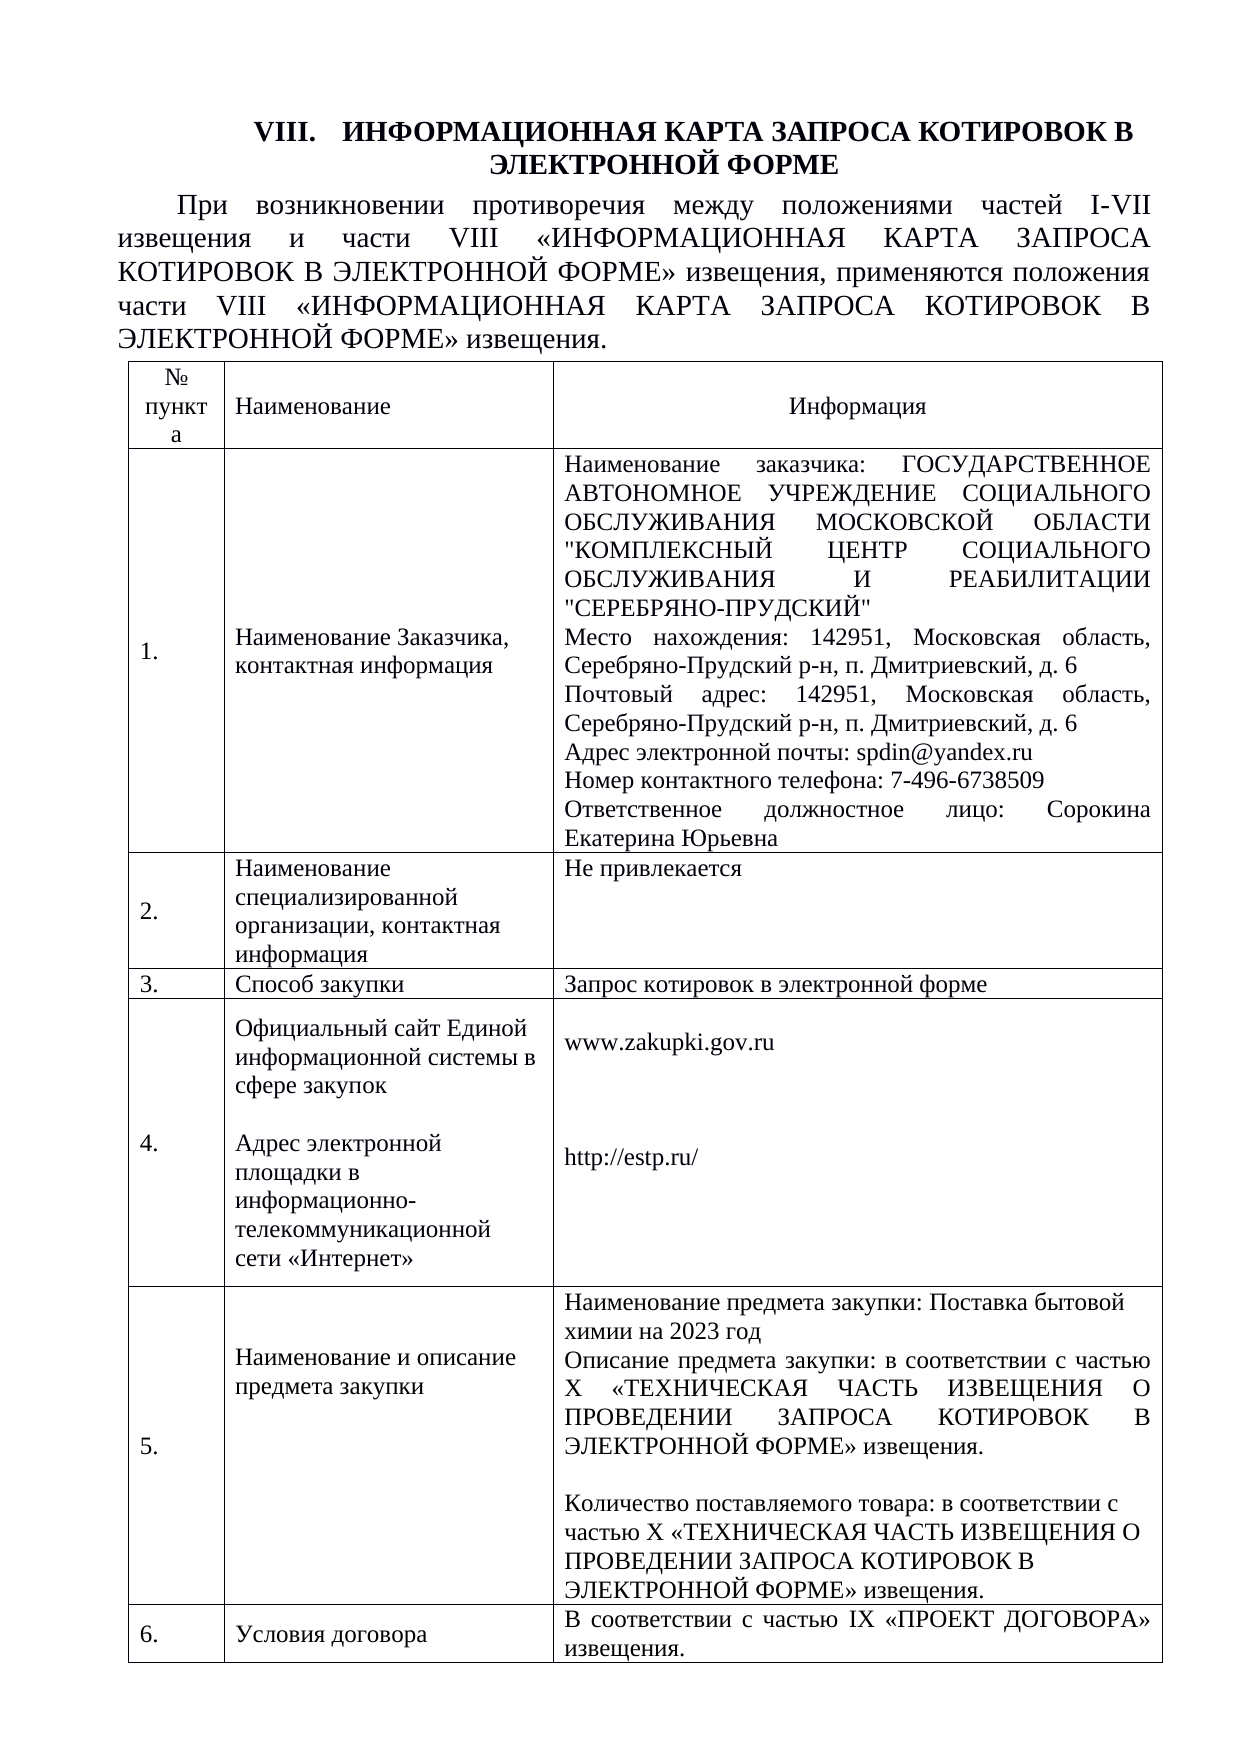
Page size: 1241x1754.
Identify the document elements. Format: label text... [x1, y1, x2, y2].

table_cell [129, 449, 224, 852]
table_cell Официальный сайт Единой информационной системы в сфере закупок Адрес электронной площадки в информационно-телекоммуникационной сети «Интернет» [225, 999, 553, 1286]
table_cell Запрос котировок в электронной форме [554, 969, 1162, 998]
subtitle VIII. ИНФОРМАЦИОННАЯ КАРТА ЗАПРОСА КОТИРОВОК В ЭЛЕКТРОННОЙ ФОРМЕ [177, 114, 1151, 181]
table_cell В соответствии с частью IX «ПРОЕКТ ДОГОВОРА» извещения. [554, 1605, 1162, 1662]
table_cell [129, 999, 224, 1286]
table_cell [129, 969, 224, 998]
table_cell [129, 1605, 224, 1662]
table_header № пункта [129, 362, 224, 448]
table_cell Не привлекается [554, 853, 1162, 968]
table_cell Условия договора [225, 1605, 553, 1662]
table_cell Наименование специализированной организации, контактная информация [225, 853, 553, 968]
table_cell Наименование и описание предмета закупки [225, 1287, 553, 1603]
table_header Наименование [225, 362, 553, 448]
table_cell www.zakupki.gov.ru http://estp.ru/ [554, 999, 1162, 1286]
table_cell Наименование предмета закупки: Поставка бытовой химии на 2023 год Описание предмета закупки: в соответствии с частью X «ТЕХНИЧЕСКАЯ ЧАСТЬ ИЗВЕЩЕНИЯ О ПРОВЕДЕНИИ ЗАПРОСА КОТИРОВОК В ЭЛЕКТРОННОЙ ФОРМЕ» извещения. Количество поставляемого товара: в соответствии с частью X «ТЕХНИЧЕСКАЯ ЧАСТЬ ИЗВЕЩЕНИЯ О ПРОВЕДЕНИИ ЗАПРОСА КОТИРОВОК В ЭЛЕКТРОННОЙ ФОРМЕ» извещения. [554, 1287, 1162, 1603]
text При возникновении противоречия между положениями частей I-VII извещения и части VIII «ИНФОРМАЦИОННАЯ КАРТА ЗАПРОСА КОТИРОВОК В ЭЛЕКТРОННОЙ ФОРМЕ» извещения, применяются положения части VIII «ИНФОРМАЦИОННАЯ КАРТА ЗАПРОСА КОТИРОВОК В ЭЛЕКТРОННОЙ ФОРМЕ» извещения. [117, 187, 1151, 355]
table_cell [129, 1287, 224, 1603]
table_cell [129, 853, 224, 968]
table_cell Наименование заказчика: ГОСУДАРСТВЕННОЕ АВТОНОМНОЕ УЧРЕЖДЕНИЕ СОЦИАЛЬНОГО ОБСЛУЖИВАНИЯ МОСКОВСКОЙ ОБЛАСТИ "КОМПЛЕКСНЫЙ ЦЕНТР СОЦИАЛЬНОГО ОБСЛУЖИВАНИЯ И РЕАБИЛИТАЦИИ "СЕРЕБРЯНО-ПРУДСКИЙ" Место нахождения: 142951, Московская область, Серебряно-Прудский р-н, п. Дмитриевский, д. 6 Почтовый адрес: 142951, Московская область, Серебряно-Прудский р-н, п. Дмитриевский, д. 6 Адрес электронной почты: spdin@yandex.ru Номер контактного телефона: 7-496-6738509 Ответственное должностное лицо: Сорокина Екатерина Юрьевна [554, 449, 1162, 852]
table_cell Способ закупки [225, 969, 553, 998]
table_header Информация [554, 362, 1162, 448]
table_cell Наименование Заказчика, контактная информация [225, 449, 553, 852]
